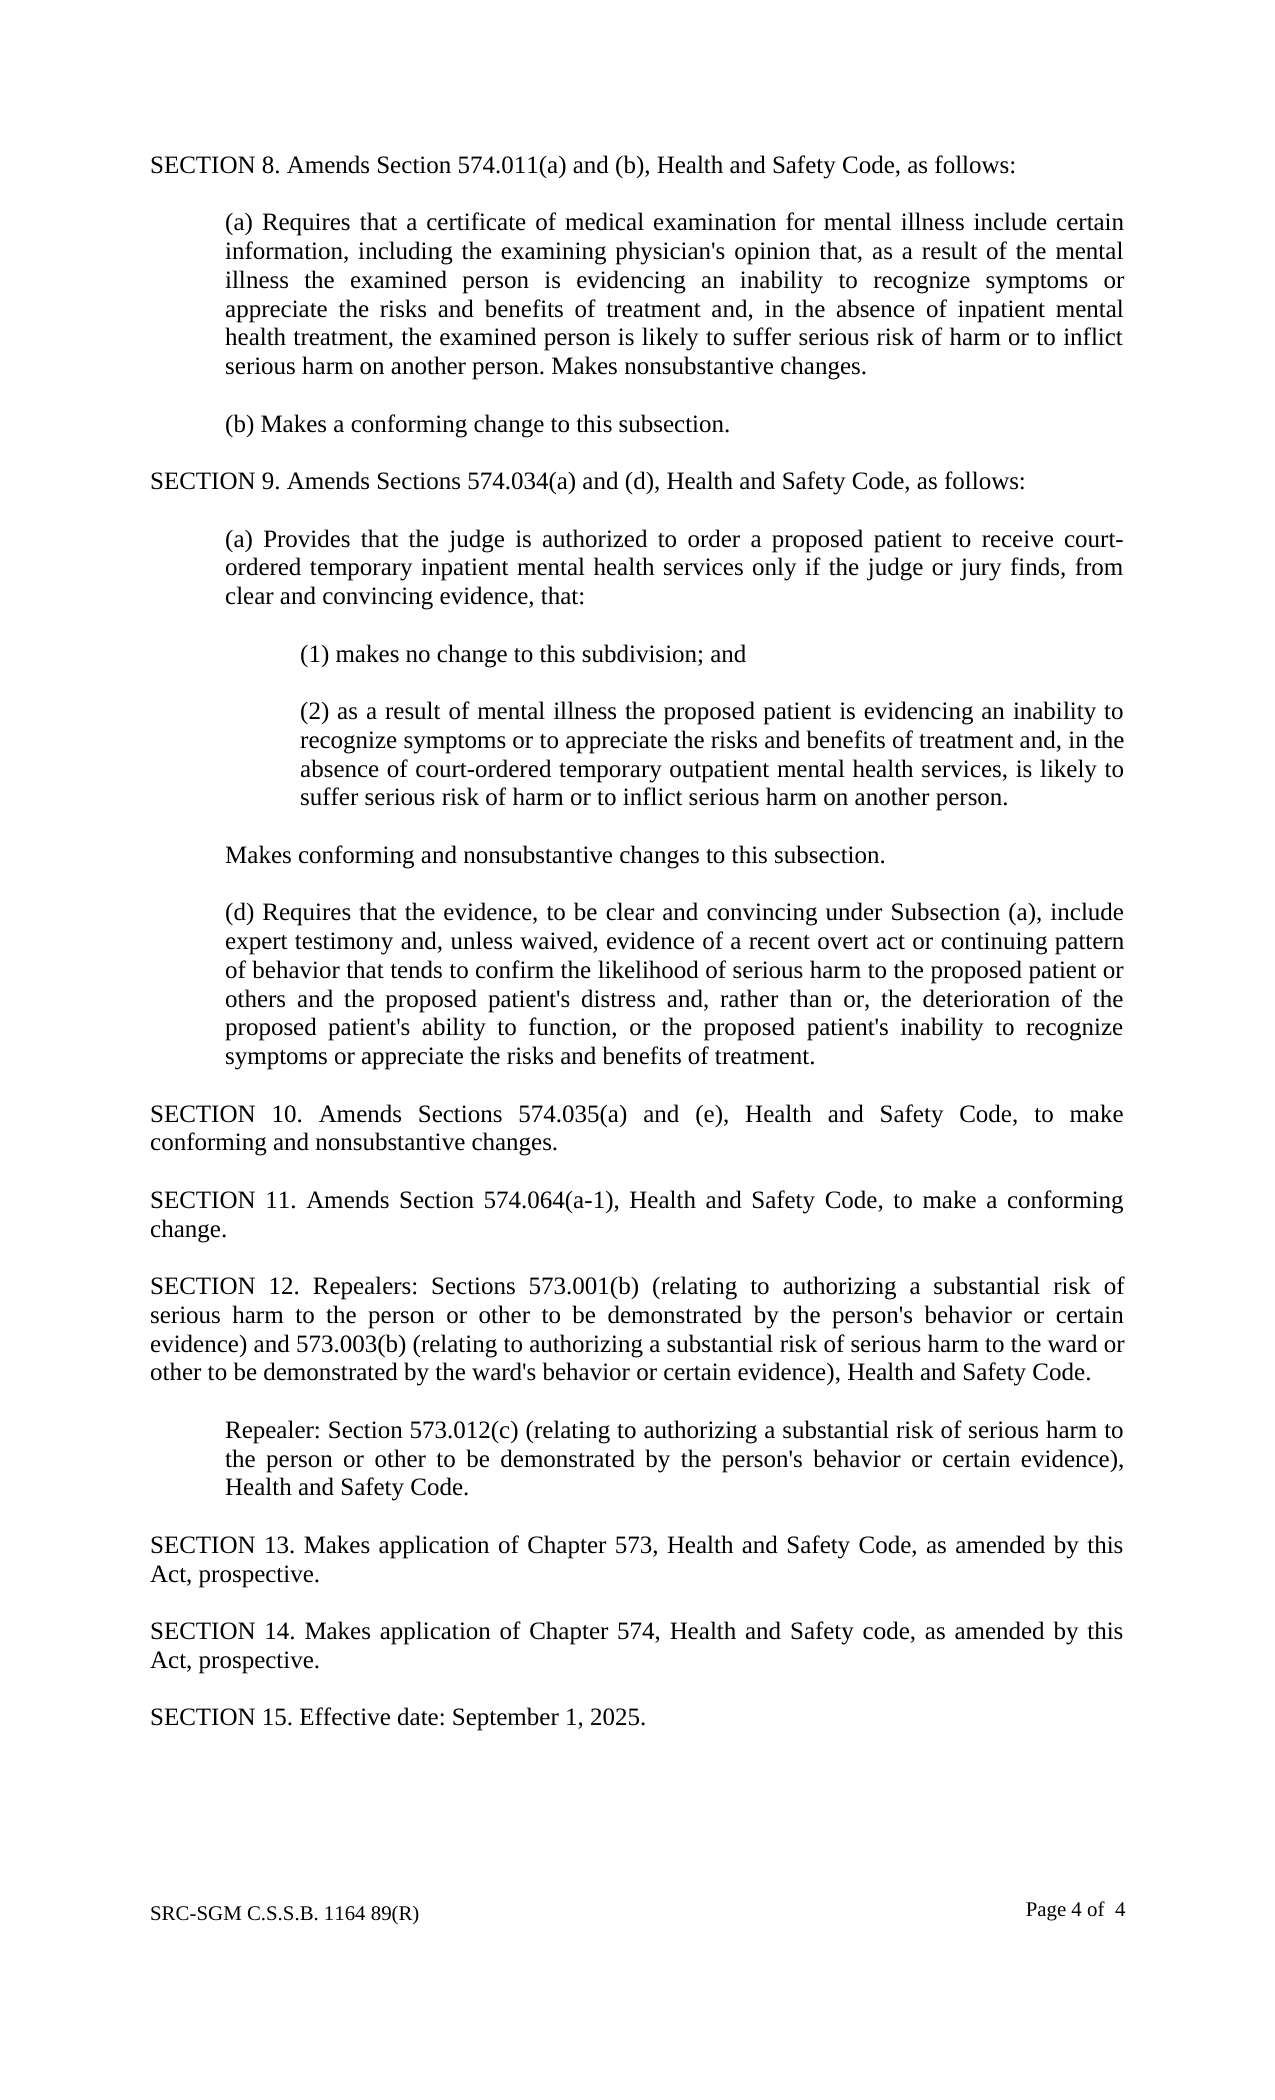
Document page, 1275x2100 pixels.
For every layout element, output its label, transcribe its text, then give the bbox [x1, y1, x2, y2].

text SECTION 12. Repealers: Sections 573.001(b) (relating to authorizing a substantial risk of serious harm to the person or other to be demonstrated by the person's behavior or certain evidence) and 573.003(b) (relating to authorizing a substantial risk of serious harm to the ward or other to be demonstrated by the ward's behavior or certain evidence), Health and Safety Code. [150, 1271, 1125, 1386]
text (b) Makes a conforming change to this subsection. [225, 409, 1125, 437]
text SECTION 10. Amends Sections 574.035(a) and (e), Health and Safety Code, to make conforming and nonsubstantive changes. [150, 1099, 1125, 1156]
text (a) Requires that a certificate of medical examination for mental illness include certain information, including the examining physician's opinion that, as a result of the mental illness the examined person is evidencing an inability to recognize symptoms or appreciate the risks and benefits of treatment and, in the absence of inpatient mental health treatment, the examined person is likely to suffer serious risk of harm or to inflict serious harm on another person. Makes nonsubstantive changes. [225, 207, 1125, 380]
text SECTION 9. Amends Sections 574.034(a) and (d), Health and Safety Code, as follows: [150, 466, 1125, 495]
text SECTION 14. Makes application of Chapter 574, Health and Safety code, as amended by this Act, prospective. [150, 1616, 1125, 1674]
text (a) Provides that the judge is authorized to order a proposed patient to receive court-ordered temporary inpatient mental health services only if the judge or jury finds, from clear and convincing evidence, that: [225, 524, 1125, 610]
text (d) Requires that the evidence, to be clear and convincing under Subsection (a), include expert testimony and, unless waived, evidence of a recent overt act or continuing pattern of behavior that tends to confirm the likelihood of serious harm to the proposed patient or others and the proposed patient's distress and, rather than or, the deterioration of the proposed patient's ability to function, or the proposed patient's inability to recognize symptoms or appreciate the risks and benefits of treatment. [225, 897, 1125, 1070]
text (2) as a result of mental illness the proposed patient is evidencing an inability to recognize symptoms or to appreciate the risks and benefits of treatment and, in the absence of court-ordered temporary outpatient mental health services, is likely to suffer serious risk of harm or to inflict serious harm on another person. [300, 696, 1125, 811]
text SECTION 15. Effective date: September 1, 2025. [150, 1702, 1125, 1731]
text (1) makes no change to this subdivision; and [300, 639, 1125, 667]
text Repealer: Section 573.012(c) (relating to authorizing a substantial risk of serious harm to the person or other to be demonstrated by the person's behavior or certain evidence), Health and Safety Code. [225, 1415, 1125, 1501]
text SECTION 8. Amends Section 574.011(a) and (b), Health and Safety Code, as follows: [150, 150, 1125, 179]
text Makes conforming and nonsubstantive changes to this subsection. [225, 840, 1125, 869]
text SECTION 13. Makes application of Chapter 573, Health and Safety Code, as amended by this Act, prospective. [150, 1530, 1125, 1587]
text SECTION 11. Amends Section 574.064(a-1), Health and Safety Code, to make a conforming change. [150, 1185, 1125, 1242]
